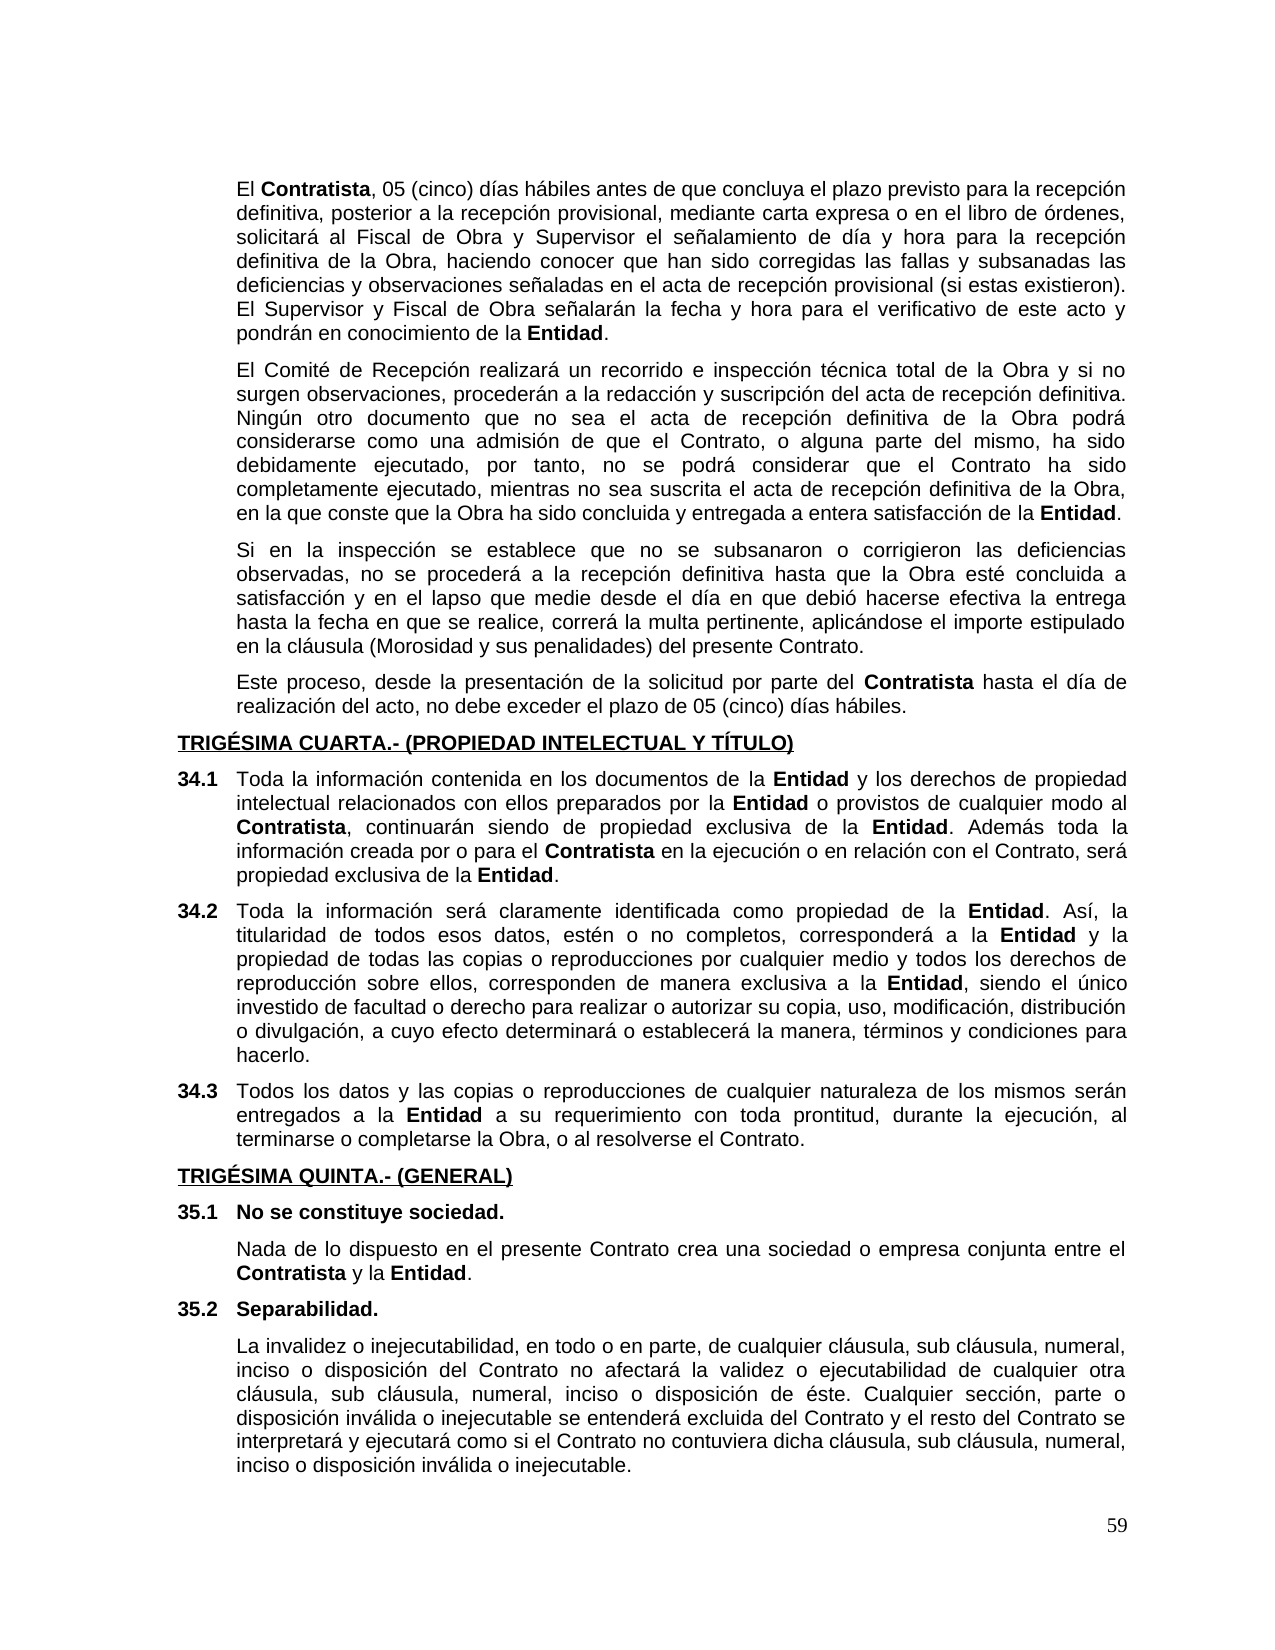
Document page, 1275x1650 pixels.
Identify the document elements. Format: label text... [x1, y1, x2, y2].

text Nada de lo dispuesto en el presente Contrato crea una sociedad o empresa conjunta entre el Contratista y la Entidad. [236, 1237, 1127, 1284]
text Si en la inspección se establece que no se subsanaron o corrigieron las deficiencias observadas, no se procederá a la recepción definitiva hasta que la Obra esté concluida a satisfacción y en el lapso que medie desde el día en que debió hacerse efectiva la entrega hasta la fecha en que se realice, correrá la multa pertinente, aplicándose el importe estipulado en la cláusula (Morosidad y sus penalidades) del presente Contrato. [236, 538, 1127, 657]
text 35.2 Separabilidad. [177, 1297, 1128, 1321]
text TRIGÉSIMA QUINTA.- (GENERAL) [177, 1164, 1128, 1188]
text El Comité de Recepción realizará un recorrido e inspección técnica total de la Obra y si no surgen observaciones, procederán a la redacción y suscripción del acta de recepción definitiva. Ningún otro documento que no sea el acta de recepción definitiva de la Obra podrá considerarse como una admisión de que el Contrato, o alguna parte del mismo, ha sido debidamente ejecutado, por tanto, no se podrá considerar que el Contrato ha sido completamente ejecutado, mientras no sea suscrita el acta de recepción definitiva de la Obra, en la que conste que la Obra ha sido concluida y entregada a entera satisfacción de la Entidad. [236, 357, 1127, 525]
list Todos los datos y las copias o reproducciones de cualquier naturaleza de los mismos serán entregados a la Entidad a su requerimiento con toda prontitud, durante la ejecución, al terminarse o completarse la Obra, o al resolverse el Contrato. [177, 1079, 1128, 1151]
text El Contratista, 05 (cinco) días hábiles antes de que concluya el plazo previsto para la recepción definitiva, posterior a la recepción provisional, mediante carta expresa o en el libro de órdenes, solicitará al Fiscal de Obra y Supervisor el señalamiento de día y hora para la recepción definitiva de la Obra, haciendo conocer que han sido corregidas las fallas y subsanadas las deficiencias y observaciones señaladas en el acta de recepción provisional (si estas existieron). El Supervisor y Fiscal de Obra señalarán la fecha y hora para el verificativo de este acto y pondrán en conocimiento de la Entidad. [236, 177, 1127, 345]
list Toda la información será claramente identificada como propiedad de la Entidad. Así, la titularidad de todos esos datos, estén o no completos, corresponderá a la Entidad y la propiedad de todas las copias o reproducciones por cualquier medio y todos los derechos de reproducción sobre ellos, corresponden de manera exclusiva a la Entidad, siendo el único investido de facultad o derecho para realizar o autorizar su copia, uso, modificación, distribución o divulgación, a cuyo efecto determinará o establecerá la manera, términos y condiciones para hacerlo. [177, 899, 1128, 1067]
text 35.1 No se constituye sociedad. [177, 1200, 1128, 1224]
list Toda la información contenida en los documentos de la Entidad y los derechos de propiedad intelectual relacionados con ellos preparados por la Entidad o provistos de cualquier modo al Contratista, continuarán siendo de propiedad exclusiva de la Entidad. Además toda la información creada por o para el Contratista en la ejecución o en relación con el Contrato, será propiedad exclusiva de la Entidad. [177, 767, 1128, 887]
text TRIGÉSIMA CUARTA.- (PROPIEDAD INTELECTUAL Y TÍTULO) [177, 730, 1127, 754]
text Este proceso, desde la presentación de la solicitud por parte del Contratista hasta el día de realización del acto, no debe exceder el plazo de 05 (cinco) días hábiles. [236, 670, 1127, 718]
text La invalidez o inejecutabilidad, en todo o en parte, de cualquier cláusula, sub cláusula, numeral, inciso o disposición del Contrato no afectará la validez o ejecutabilidad de cualquier otra cláusula, sub cláusula, numeral, inciso o disposición de éste. Cualquier sección, parte o disposición inválida o inejecutable se entenderá excluida del Contrato y el resto del Contrato se interpretará y ejecutará como si el Contrato no contuviera dicha cláusula, sub cláusula, numeral, inciso o disposición inválida o inejecutable. [236, 1333, 1127, 1477]
